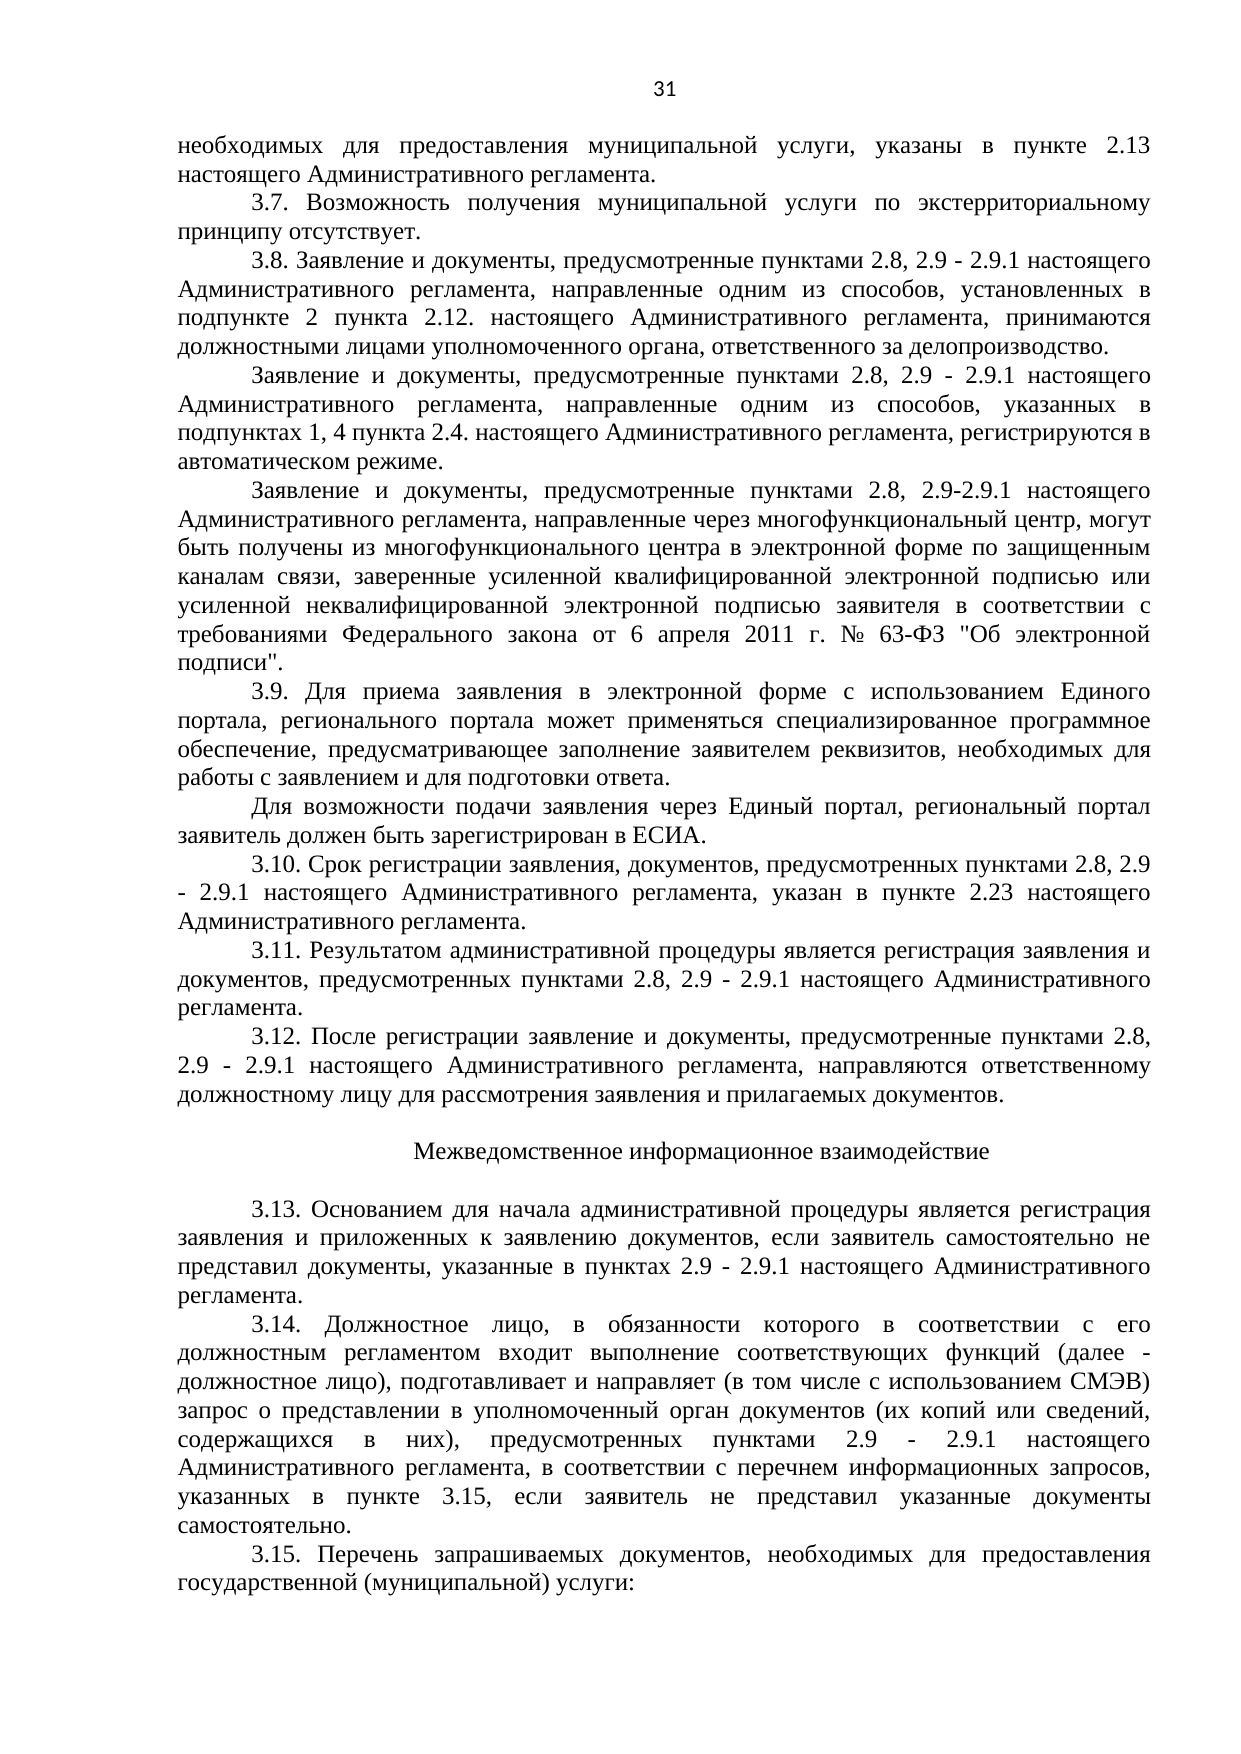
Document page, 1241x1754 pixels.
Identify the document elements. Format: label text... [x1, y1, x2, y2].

text 3.15. Перечень запрашиваемых документов, необходимых для предоставления государственной (муниципальной) услуги: [177, 1539, 1152, 1596]
text 3.13. Основанием для начала административной процедуры является регистрация заявления и приложенных к заявлению документов, если заявитель самостоятельно не представил документы, указанные в пунктах 2.9 - 2.9.1 настоящего Административного регламента. [177, 1194, 1152, 1309]
text 3.11. Результатом административной процедуры является регистрация заявления и документов, предусмотренных пунктами 2.8, 2.9 - 2.9.1 настоящего Административного регламента. [177, 935, 1152, 1021]
text 3.7. Возможность получения муниципальной услуги по экстерриториальному принципу отсутствует. [177, 187, 1152, 245]
text 3.8. Заявление и документы, предусмотренные пунктами 2.8, 2.9 - 2.9.1 настоящего Административного регламента, направленные одним из способов, установленных в подпункте 2 пункта 2.12. настоящего Административного регламента, принимаются должностными лицами уполномоченного органа, ответственного за делопроизводство. [177, 245, 1152, 360]
text 3.10. Срок регистрации заявления, документов, предусмотренных пунктами 2.8, 2.9 - 2.9.1 настоящего Административного регламента, указан в пункте 2.23 настоящего Административного регламента. [177, 849, 1152, 935]
text 3.9. Для приема заявления в электронной форме с использованием Единого портала, регионального портала может применяться специализированное программное обеспечение, предусматривающее заполнение заявителем реквизитов, необходимых для работы с заявлением и для подготовки ответа. [177, 676, 1152, 791]
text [177, 130, 1152, 187]
text Заявление и документы, предусмотренные пунктами 2.8, 2.9-2.9.1 настоящего Административного регламента, направленные через многофункциональный центр, могут быть получены из многофункционального центра в электронной форме по защищенным каналам связи, заверенные усиленной квалифицированной электронной подписью или усиленной неквалифицированной электронной подписью заявителя в соответствии с требованиями Федерального закона от 6 апреля 2011 г. № 63-ФЗ "Об электронной подписи". [177, 475, 1152, 676]
text Заявление и документы, предусмотренные пунктами 2.8, 2.9 - 2.9.1 настоящего Административного регламента, направленные одним из способов, указанных в подпунктах 1, 4 пункта 2.4. настоящего Административного регламента, регистрируются в автоматическом режиме. [177, 360, 1152, 475]
text 3.12. После регистрации заявление и документы, предусмотренные пунктами 2.8, 2.9 - 2.9.1 настоящего Административного регламента, направляются ответственному должностному лицу для рассмотрения заявления и прилагаемых документов. [177, 1021, 1152, 1107]
text Межведомственное информационное взаимодействие [177, 1136, 1152, 1165]
text 3.14. Должностное лицо, в обязанности которого в соответствии с его должностным регламентом входит выполнение соответствующих функций (далее - должностное лицо), подготавливает и направляет (в том числе с использованием СМЭВ) запрос о представлении в уполномоченный орган документов (их копий или сведений, содержащихся в них), предусмотренных пунктами 2.9 - 2.9.1 настоящего Административного регламента, в соответствии с перечнем информационных запросов, указанных в пункте 3.15, если заявитель не представил указанные документы самостоятельно. [177, 1309, 1152, 1539]
text Для возможности подачи заявления через Единый портал, региональный портал заявитель должен быть зарегистрирован в ЕСИА. [177, 791, 1152, 849]
